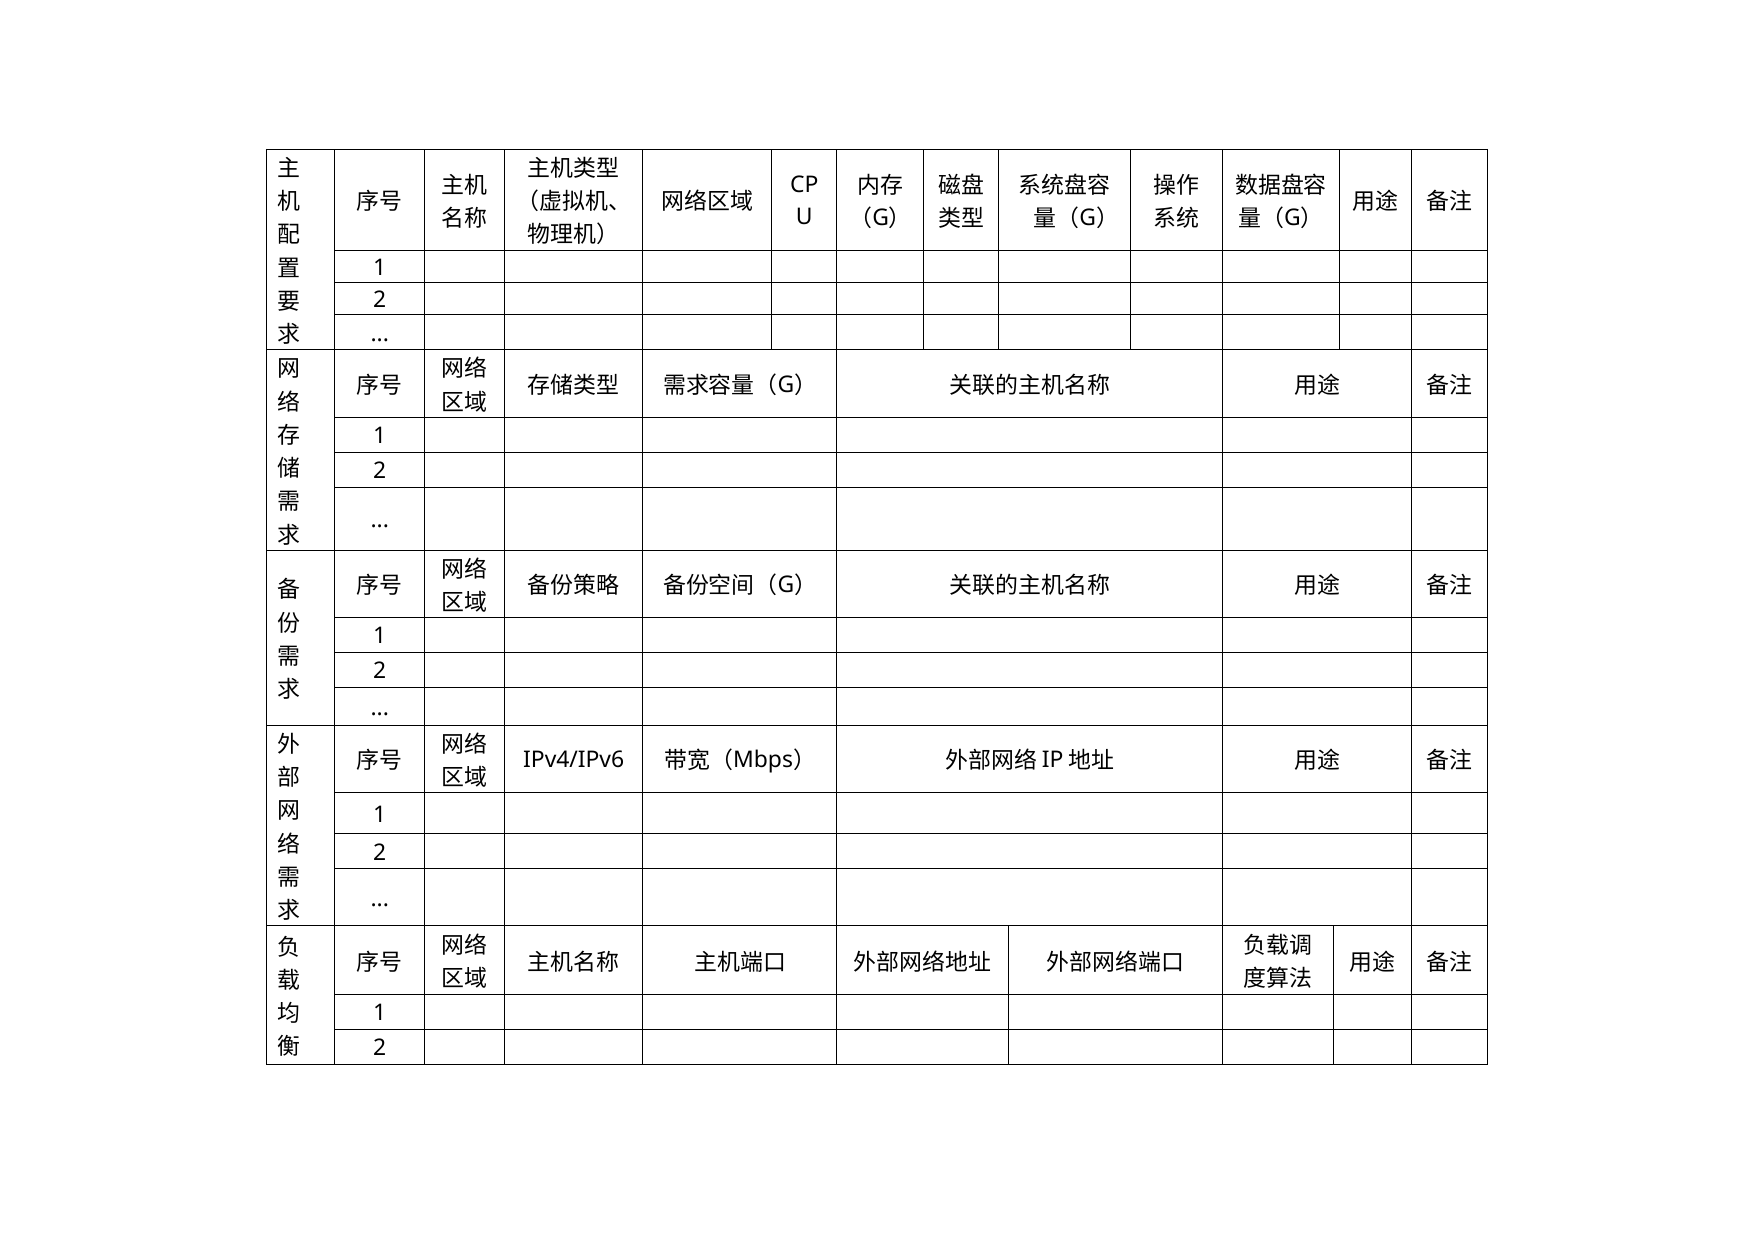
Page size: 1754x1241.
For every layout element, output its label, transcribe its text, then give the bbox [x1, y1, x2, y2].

table_cell 备注 [1412, 926, 1487, 994]
table_cell [1334, 995, 1411, 1029]
table_cell 磁盘类型 [924, 150, 998, 249]
table_cell 1 [335, 251, 424, 282]
table_cell 网络区域 [425, 551, 504, 617]
table_cell 网络区域 [425, 350, 504, 417]
table_cell [505, 834, 642, 868]
table_cell [924, 251, 998, 282]
table_cell [643, 283, 771, 314]
table_cell [425, 453, 504, 487]
table_cell [1223, 793, 1411, 833]
table_cell [1131, 283, 1222, 314]
table_cell [772, 315, 836, 349]
table_cell ... [335, 688, 424, 725]
table_cell [837, 418, 1222, 452]
table_cell [643, 453, 836, 487]
table_cell [999, 283, 1130, 314]
table_cell [1131, 251, 1222, 282]
table_cell 2 [335, 653, 424, 687]
table_cell 序号 [335, 350, 424, 417]
table_cell [1223, 283, 1339, 314]
table_cell [505, 653, 642, 687]
table_cell [1223, 251, 1339, 282]
table_cell [837, 315, 923, 349]
table_cell 用途 [1340, 150, 1411, 249]
table_cell [1412, 869, 1487, 925]
table_cell [505, 995, 642, 1029]
table_cell 备份空间（G） [643, 551, 836, 617]
table_cell 关联的主机名称 [837, 350, 1222, 417]
table_cell [1334, 1030, 1411, 1064]
table_cell [505, 869, 642, 925]
table_cell [643, 834, 836, 868]
table_cell ... [335, 488, 424, 550]
table_cell 用途 [1223, 350, 1411, 417]
table_cell [1412, 834, 1487, 868]
table_cell 序号 [335, 150, 424, 249]
table_cell 网络存储需求 [267, 350, 334, 550]
table_cell [1340, 283, 1411, 314]
table_cell [425, 688, 504, 725]
table_cell [1131, 315, 1222, 349]
table_cell [1412, 488, 1487, 550]
table_cell [837, 793, 1222, 833]
table_cell 备注 [1412, 150, 1487, 249]
table_cell [999, 251, 1130, 282]
table_cell [772, 283, 836, 314]
table_cell [425, 793, 504, 833]
table_cell [1223, 453, 1411, 487]
table_cell [1223, 688, 1411, 725]
table_cell 序号 [335, 551, 424, 617]
table_cell [1009, 995, 1222, 1029]
table_cell [1223, 488, 1411, 550]
table_cell 操作 系统 [1131, 150, 1222, 249]
table_cell [643, 995, 836, 1029]
table_cell [425, 618, 504, 652]
table_cell [643, 488, 836, 550]
table_cell 备注 [1412, 726, 1487, 792]
table_cell [1223, 834, 1411, 868]
table_cell 存储类型 [505, 350, 642, 417]
table_cell 2 [335, 834, 424, 868]
table_cell [924, 283, 998, 314]
table_cell 序号 [335, 926, 424, 994]
table_cell 负载均衡实例 [267, 926, 334, 1064]
table_cell [1412, 251, 1487, 282]
table_cell 2 [335, 1030, 424, 1064]
table_cell 外部网络IP地址 [837, 726, 1222, 792]
table_cell 备份策略 [505, 551, 642, 617]
table_cell [1412, 688, 1487, 725]
table_cell [505, 315, 642, 349]
table_cell [425, 283, 504, 314]
table_cell [772, 251, 836, 282]
table_cell 1 [335, 418, 424, 452]
table_cell [837, 869, 1222, 925]
table_cell [1412, 418, 1487, 452]
table_cell 1 [335, 793, 424, 833]
table_cell 外部网络地址 [837, 926, 1008, 994]
table_cell [837, 618, 1222, 652]
table_cell [1223, 418, 1411, 452]
table_cell [643, 418, 836, 452]
table_cell 主机名称 [505, 926, 642, 994]
table_cell 网络区域 [643, 150, 771, 249]
table_cell 内存（G） [837, 150, 923, 249]
table_cell 数据盘容量（G） [1223, 150, 1339, 249]
table_cell [1223, 869, 1411, 925]
table_cell [643, 653, 836, 687]
table_cell 外部网络端口 [1009, 926, 1222, 994]
table_cell [1223, 315, 1339, 349]
table_cell [837, 251, 923, 282]
table_cell [1412, 1030, 1487, 1064]
table_cell [1223, 995, 1333, 1029]
table_cell ... [335, 315, 424, 349]
table_cell [1223, 1030, 1333, 1064]
table_cell [999, 315, 1130, 349]
table_cell 网络区域 [425, 926, 504, 994]
table_cell [1412, 618, 1487, 652]
table_cell [1340, 315, 1411, 349]
table_cell [425, 869, 504, 925]
table_cell 主机类型（虚拟机、物理机） [505, 150, 642, 249]
table_cell [643, 793, 836, 833]
table_cell [505, 618, 642, 652]
table_cell [505, 283, 642, 314]
table_cell 主机名称 [425, 150, 504, 249]
table_cell [643, 869, 836, 925]
table_cell [505, 793, 642, 833]
table_cell 1 [335, 995, 424, 1029]
table_cell [425, 251, 504, 282]
table_cell [425, 1030, 504, 1064]
table_cell [837, 688, 1222, 725]
table_cell [1009, 1030, 1222, 1064]
table_cell [643, 688, 836, 725]
table_cell [837, 488, 1222, 550]
table_cell [837, 834, 1222, 868]
table_cell [505, 251, 642, 282]
table_cell [505, 688, 642, 725]
table_cell [1412, 453, 1487, 487]
table_cell 外部网络需求 [267, 726, 334, 925]
table_cell 备份需求 [267, 551, 334, 725]
table_cell 2 [335, 453, 424, 487]
table_cell [425, 418, 504, 452]
table_cell 系统盘容量（G） [999, 150, 1130, 249]
table_cell [643, 315, 771, 349]
table_cell 需求容量（G） [643, 350, 836, 417]
table_cell [643, 618, 836, 652]
table_cell 用途 [1223, 726, 1411, 792]
table_cell [837, 653, 1222, 687]
table_cell [505, 418, 642, 452]
table_cell [505, 488, 642, 550]
table_cell [837, 453, 1222, 487]
table_cell ... [335, 869, 424, 925]
table_cell [643, 251, 771, 282]
table_cell [924, 315, 998, 349]
table_cell 关联的主机名称 [837, 551, 1222, 617]
table_cell [425, 995, 504, 1029]
table_cell [505, 1030, 642, 1064]
table_cell [425, 834, 504, 868]
table_cell [1412, 995, 1487, 1029]
table_cell [643, 1030, 836, 1064]
table_cell IPv4/IPv6 [505, 726, 642, 792]
table_cell [505, 453, 642, 487]
table_cell 用途 [1334, 926, 1411, 994]
table_cell 网络区域 [425, 726, 504, 792]
table_cell 带宽（Mbps） [643, 726, 836, 792]
table_cell 2 [335, 283, 424, 314]
table_cell [837, 995, 1008, 1029]
table_cell [425, 653, 504, 687]
table_cell [1223, 618, 1411, 652]
table_cell 负载调 度算法 [1223, 926, 1333, 994]
table_cell [1412, 653, 1487, 687]
table_cell [425, 315, 504, 349]
table_cell [1340, 251, 1411, 282]
table_cell 备注 [1412, 350, 1487, 417]
table_cell CPU [772, 150, 836, 249]
table_cell 用途 [1223, 551, 1411, 617]
table_cell [425, 488, 504, 550]
table_cell 序号 [335, 726, 424, 792]
table_cell [837, 283, 923, 314]
table_cell 主机端口 [643, 926, 836, 994]
table_cell 1 [335, 618, 424, 652]
table_cell [1412, 793, 1487, 833]
table_cell 备注 [1412, 551, 1487, 617]
table_cell [1412, 315, 1487, 349]
table_cell [837, 1030, 1008, 1064]
table_cell [1412, 283, 1487, 314]
table_cell 主机配置要求 [267, 150, 334, 349]
table_cell [1223, 653, 1411, 687]
